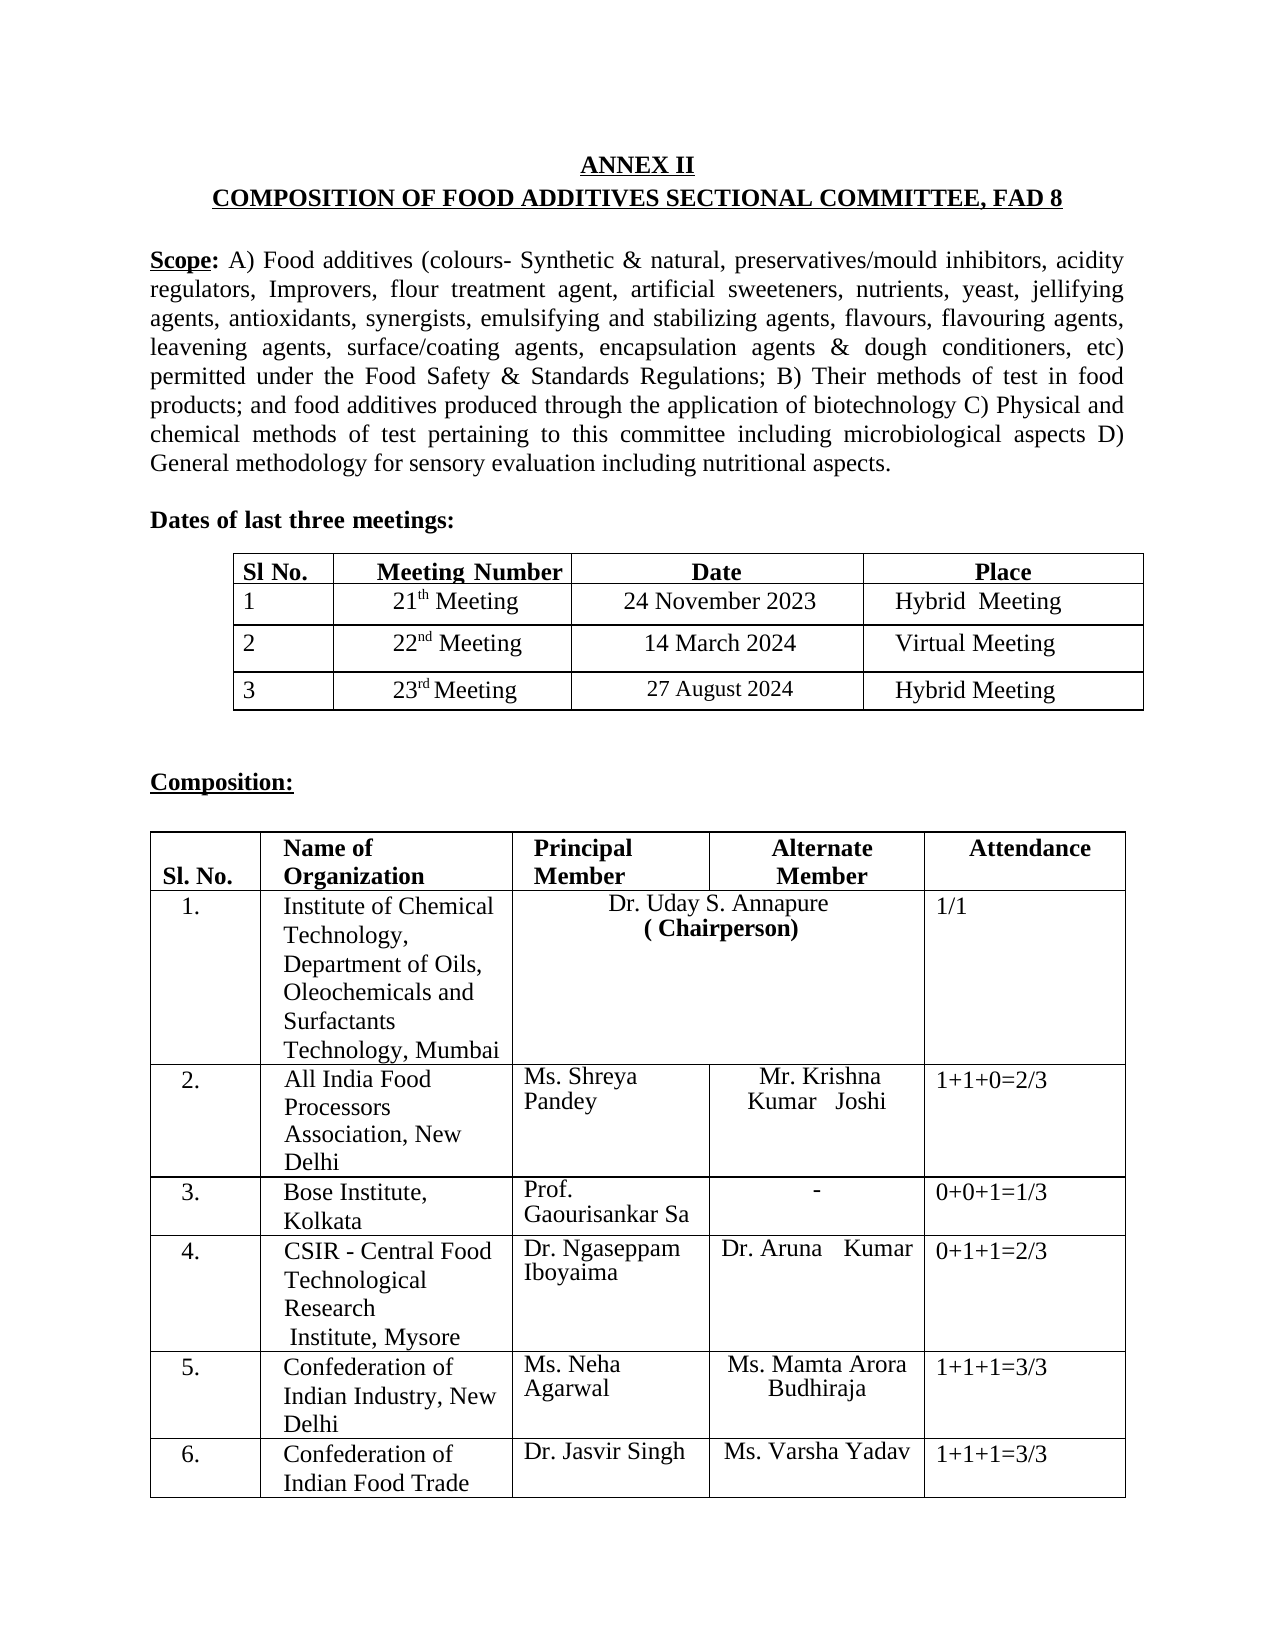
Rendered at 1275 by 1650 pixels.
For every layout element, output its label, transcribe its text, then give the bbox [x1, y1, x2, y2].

table_header Name of Organization [261, 833, 512, 890]
table_cell 24 November 2023 [572, 584, 863, 624]
table_header Alternate Member [710, 833, 924, 890]
table_cell 2 [234, 626, 333, 671]
table_header Meeting Number [334, 554, 571, 583]
table_header Date [572, 554, 863, 583]
table_cell Mr. Krishna Kumar Joshi [710, 1065, 924, 1176]
table_cell 1+1+1=3/3 [925, 1352, 1125, 1438]
table_cell [151, 1352, 260, 1438]
text Composition: [150, 767, 1125, 796]
table_cell Prof. Gaourisankar Sa [513, 1178, 709, 1235]
table_header Sl. No. [151, 833, 260, 890]
text ANNEX II [150, 150, 1125, 179]
table_cell CSIR - Central Food Technological Research Institute, Mysore [261, 1236, 512, 1351]
table_header Attendance [925, 833, 1125, 890]
table_cell 14 March 2024 [572, 626, 863, 671]
table_cell 1+1+1=3/3 [925, 1439, 1125, 1497]
table_cell 0+0+1=1/3 [925, 1178, 1125, 1235]
table_cell [151, 1236, 260, 1351]
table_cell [261, 1439, 512, 1497]
table_cell Dr. Jasvir Singh [513, 1439, 709, 1497]
table_cell Virtual Meeting [864, 626, 1143, 671]
table_header Sl No. [234, 554, 333, 583]
table_cell [151, 891, 260, 1064]
table_cell 1 [234, 584, 333, 624]
table_cell 1+1+0=2/3 [925, 1065, 1125, 1176]
table_cell Bose Institute, Kolkata [261, 1178, 512, 1235]
table_header Place [864, 554, 1143, 583]
table_cell 1/1 [925, 891, 1125, 1064]
table_cell [151, 1178, 260, 1235]
table_header Principal Member [513, 833, 709, 890]
table_cell Ms. Varsha Yadav [710, 1439, 924, 1497]
table_cell Hybrid Meeting [864, 584, 1143, 624]
table_cell [151, 1065, 260, 1176]
table_cell All India Food Processors Association, New Delhi [261, 1065, 512, 1176]
table_cell Dr. Uday S. Annapure ( Chairperson) [513, 891, 924, 1064]
table_cell Hybrid Meeting [864, 673, 1143, 709]
table_cell 23rd Meeting [334, 673, 571, 709]
table_cell Confederation of Indian Industry, New Delhi [261, 1352, 512, 1438]
table_cell Institute of Chemical Technology, Department of Oils, Oleochemicals and Surfactants Technology, Mumbai [261, 891, 512, 1064]
table_cell Ms. Neha Agarwal [513, 1352, 709, 1438]
table_cell - [710, 1178, 924, 1235]
table_cell 21th Meeting [334, 584, 571, 624]
table_cell Dr. Aruna Kumar [710, 1236, 924, 1351]
table_cell Ms. Shreya Pandey [513, 1065, 709, 1176]
text Scope: A) Food additives (colours- Synthetic & natural, preservatives/mould inhibitors, acidity regulators, Improvers, flour treatment agent, artificial sweeteners, nutrients, yeast, jellifying agents, antioxidants, synergists, emulsifying and stabilizing agents, flavours, flavouring agents, leavening agents, surface/coating agents, encapsulation agents & dough conditioners, etc) permitted under the Food Safety & Standards Regulations; B) Their methods of test in food products; and food additives produced through the application of biotechnology C) Physical and chemical methods of test pertaining to this committee including microbiological aspects D) General methodology for sensory evaluation including nutritional aspects. [150, 245, 1125, 476]
table_cell 0+1+1=2/3 [925, 1236, 1125, 1351]
table_cell [151, 1439, 260, 1497]
table_cell 27 August 2024 [572, 673, 863, 709]
table_cell Dr. Ngaseppam Iboyaima [513, 1236, 709, 1351]
table_cell Ms. Mamta Arora Budhiraja [710, 1352, 924, 1438]
text COMPOSITION OF FOOD ADDITIVES SECTIONAL COMMITTEE, FAD 8 [150, 183, 1125, 212]
table_cell 3 [234, 673, 333, 709]
text Dates of last three meetings: [150, 505, 672, 534]
table_cell 22nd Meeting [334, 626, 571, 671]
